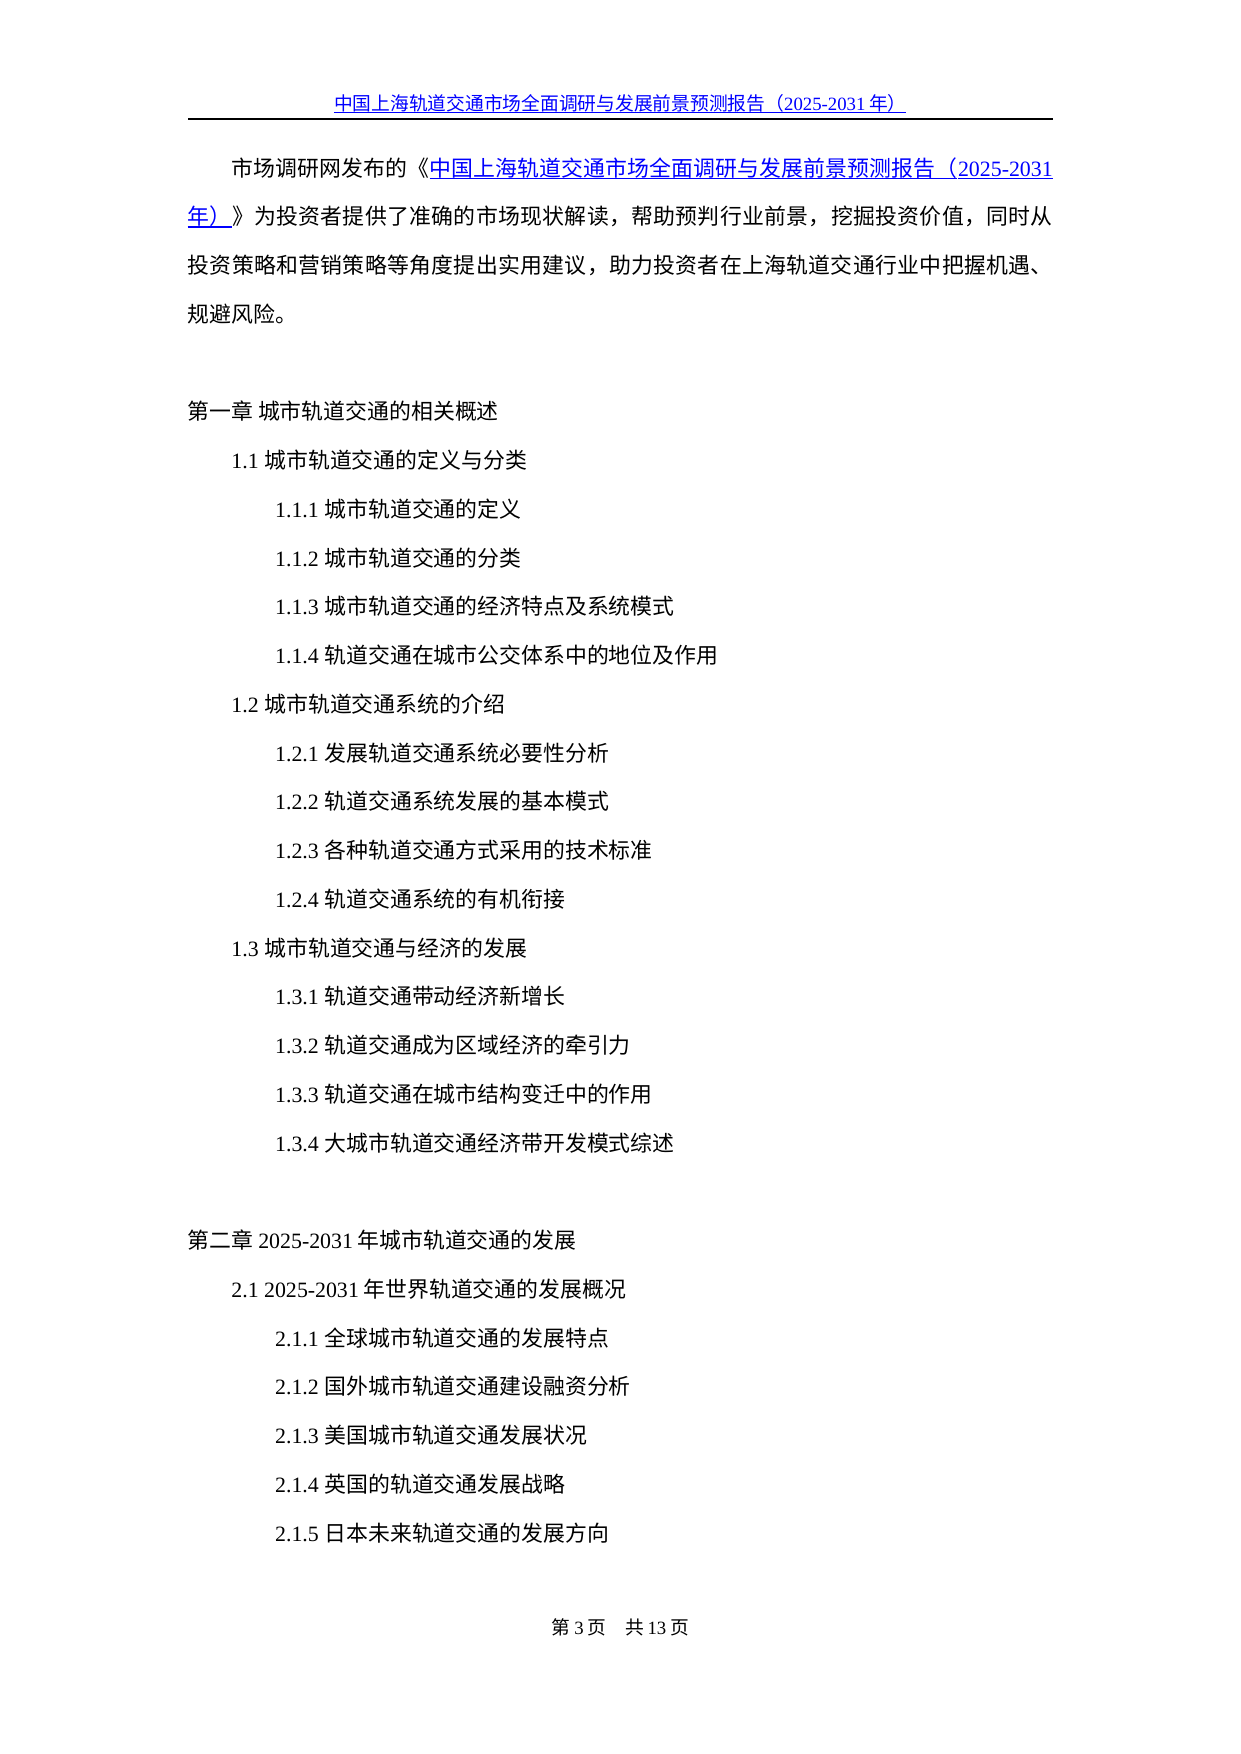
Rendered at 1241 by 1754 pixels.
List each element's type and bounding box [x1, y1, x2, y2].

text [187, 150, 1053, 1548]
